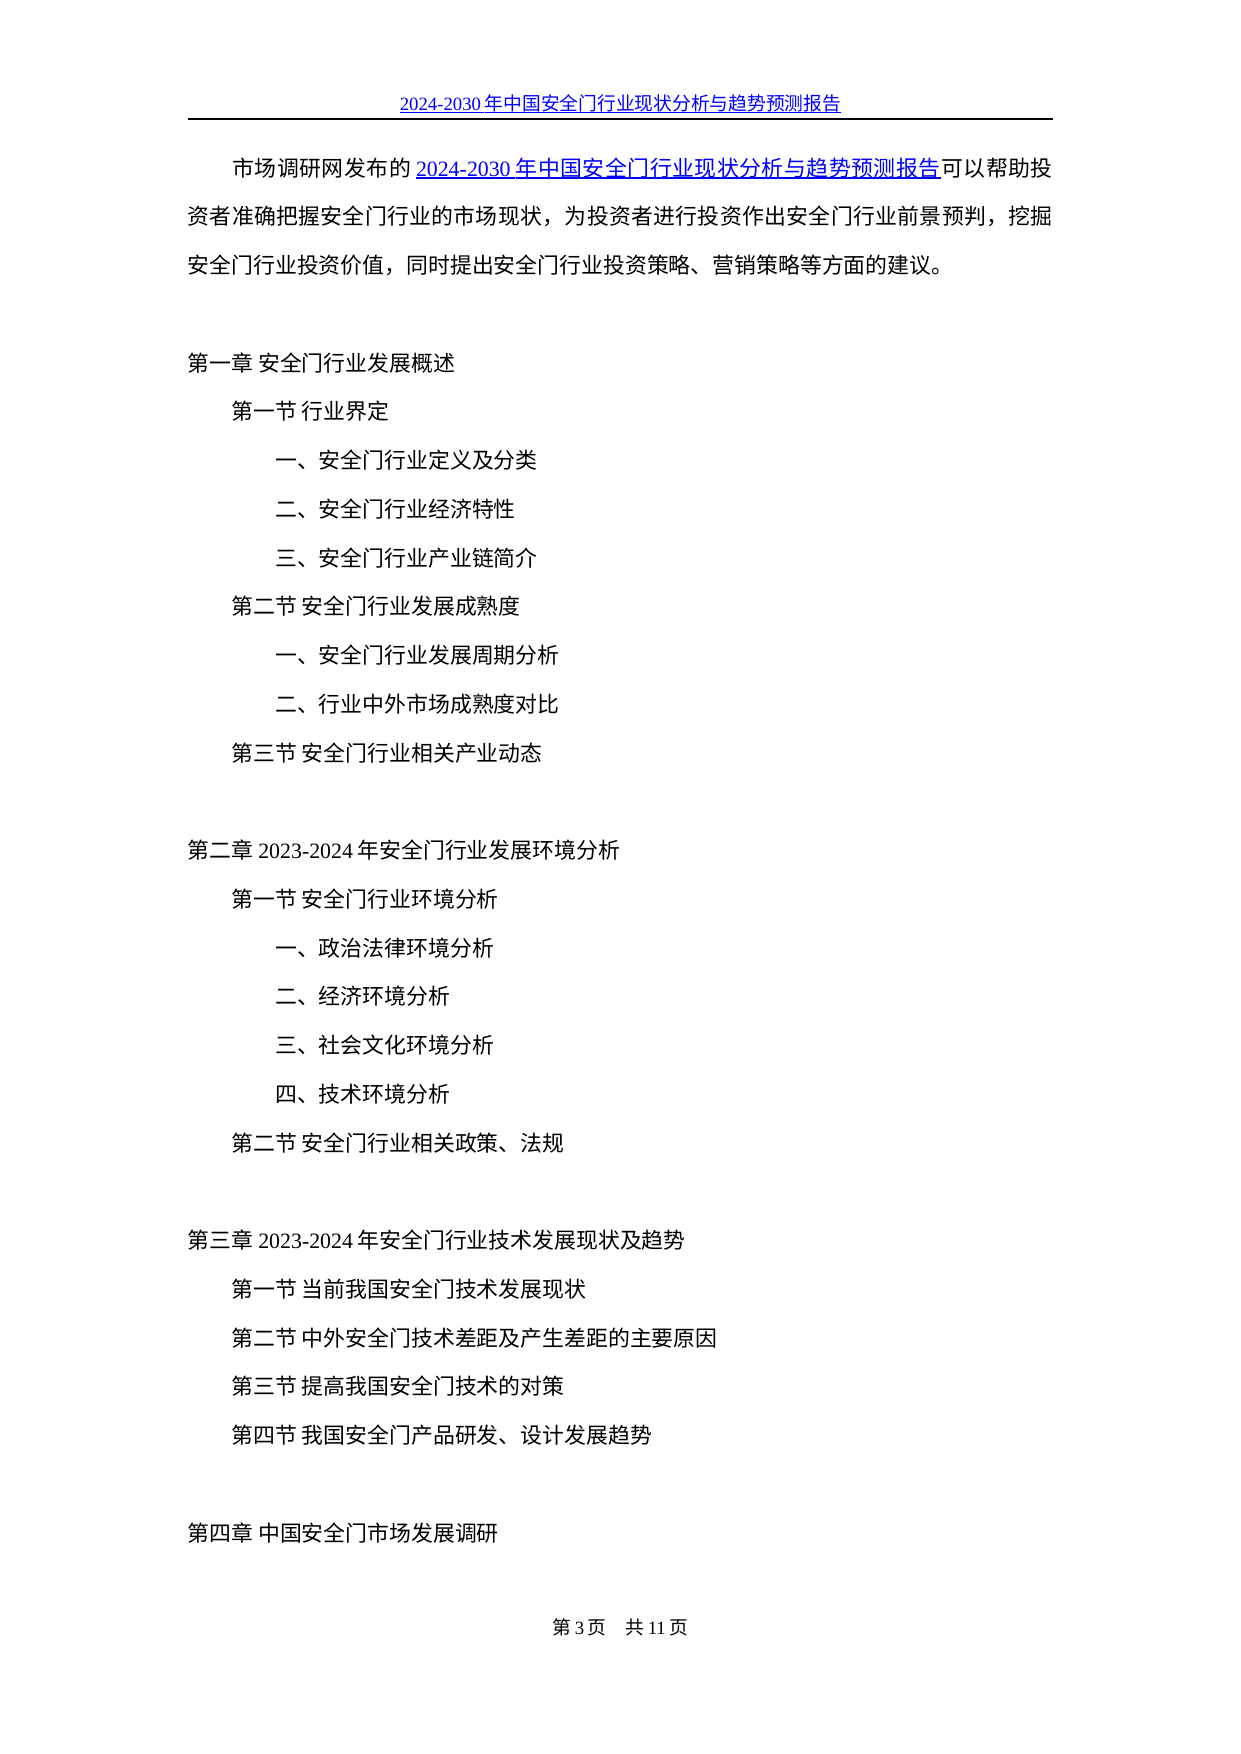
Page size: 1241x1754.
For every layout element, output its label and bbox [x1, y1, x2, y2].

text [187, 150, 1053, 1548]
